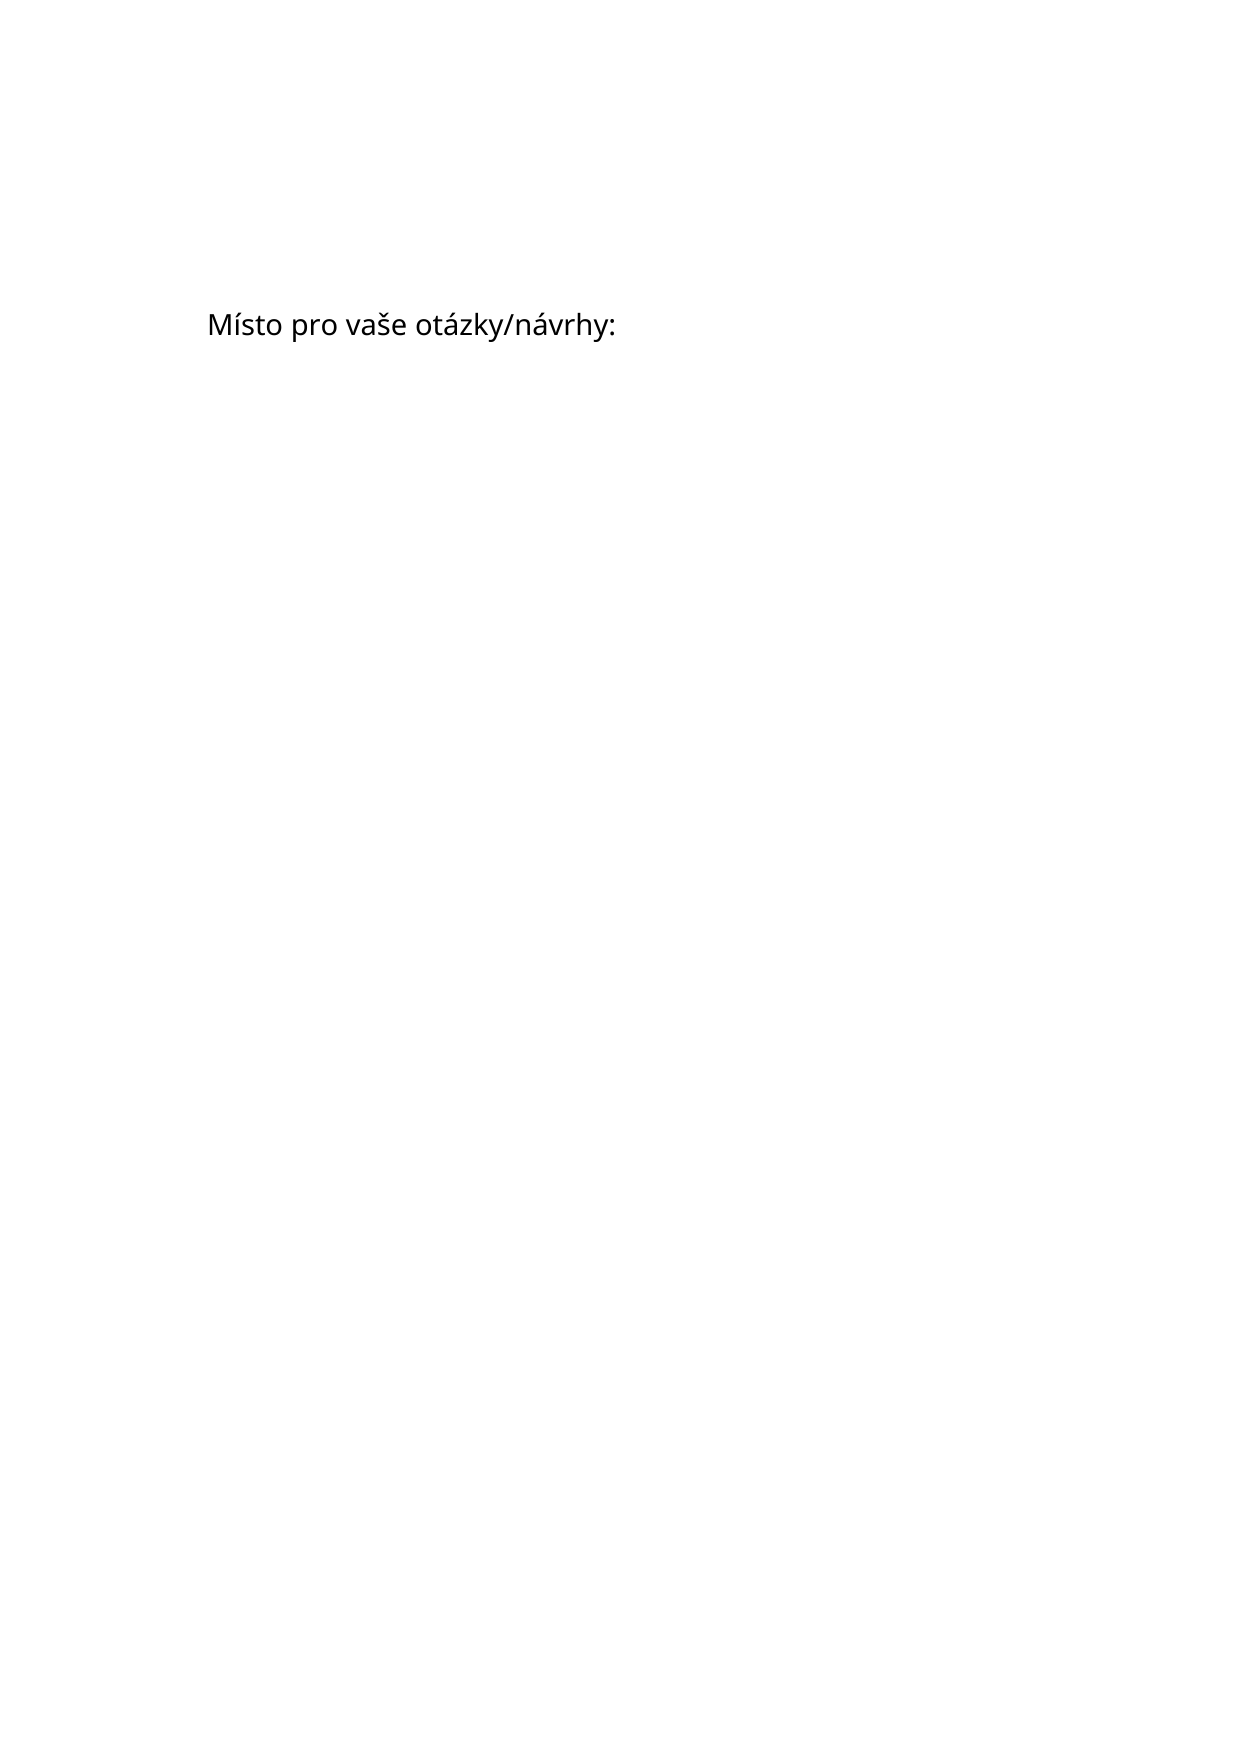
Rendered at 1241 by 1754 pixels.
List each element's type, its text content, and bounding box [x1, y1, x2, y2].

text Místo pro vaše otázky/návrhy: [207, 304, 1092, 344]
